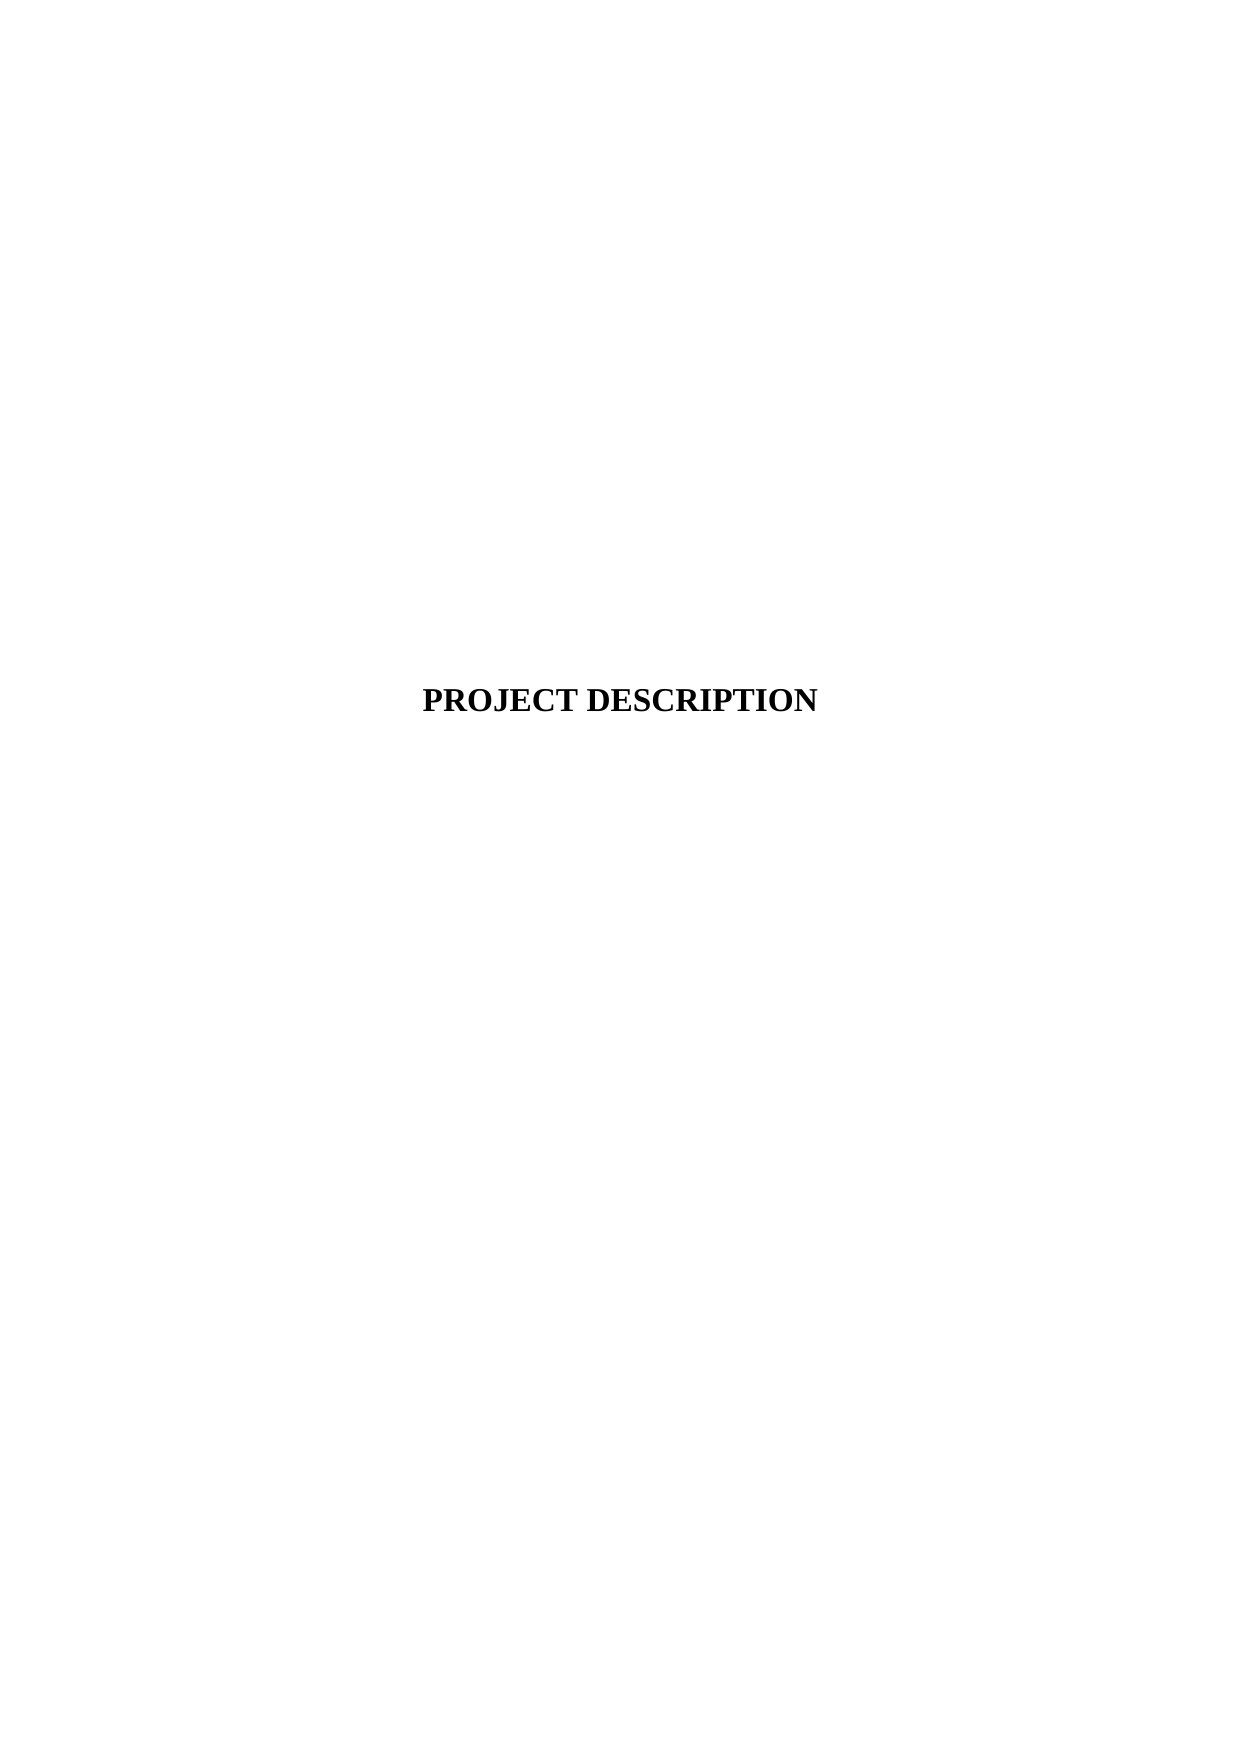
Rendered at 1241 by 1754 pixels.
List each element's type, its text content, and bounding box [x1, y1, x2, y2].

text PROJECT DESCRIPTION [150, 680, 1090, 718]
